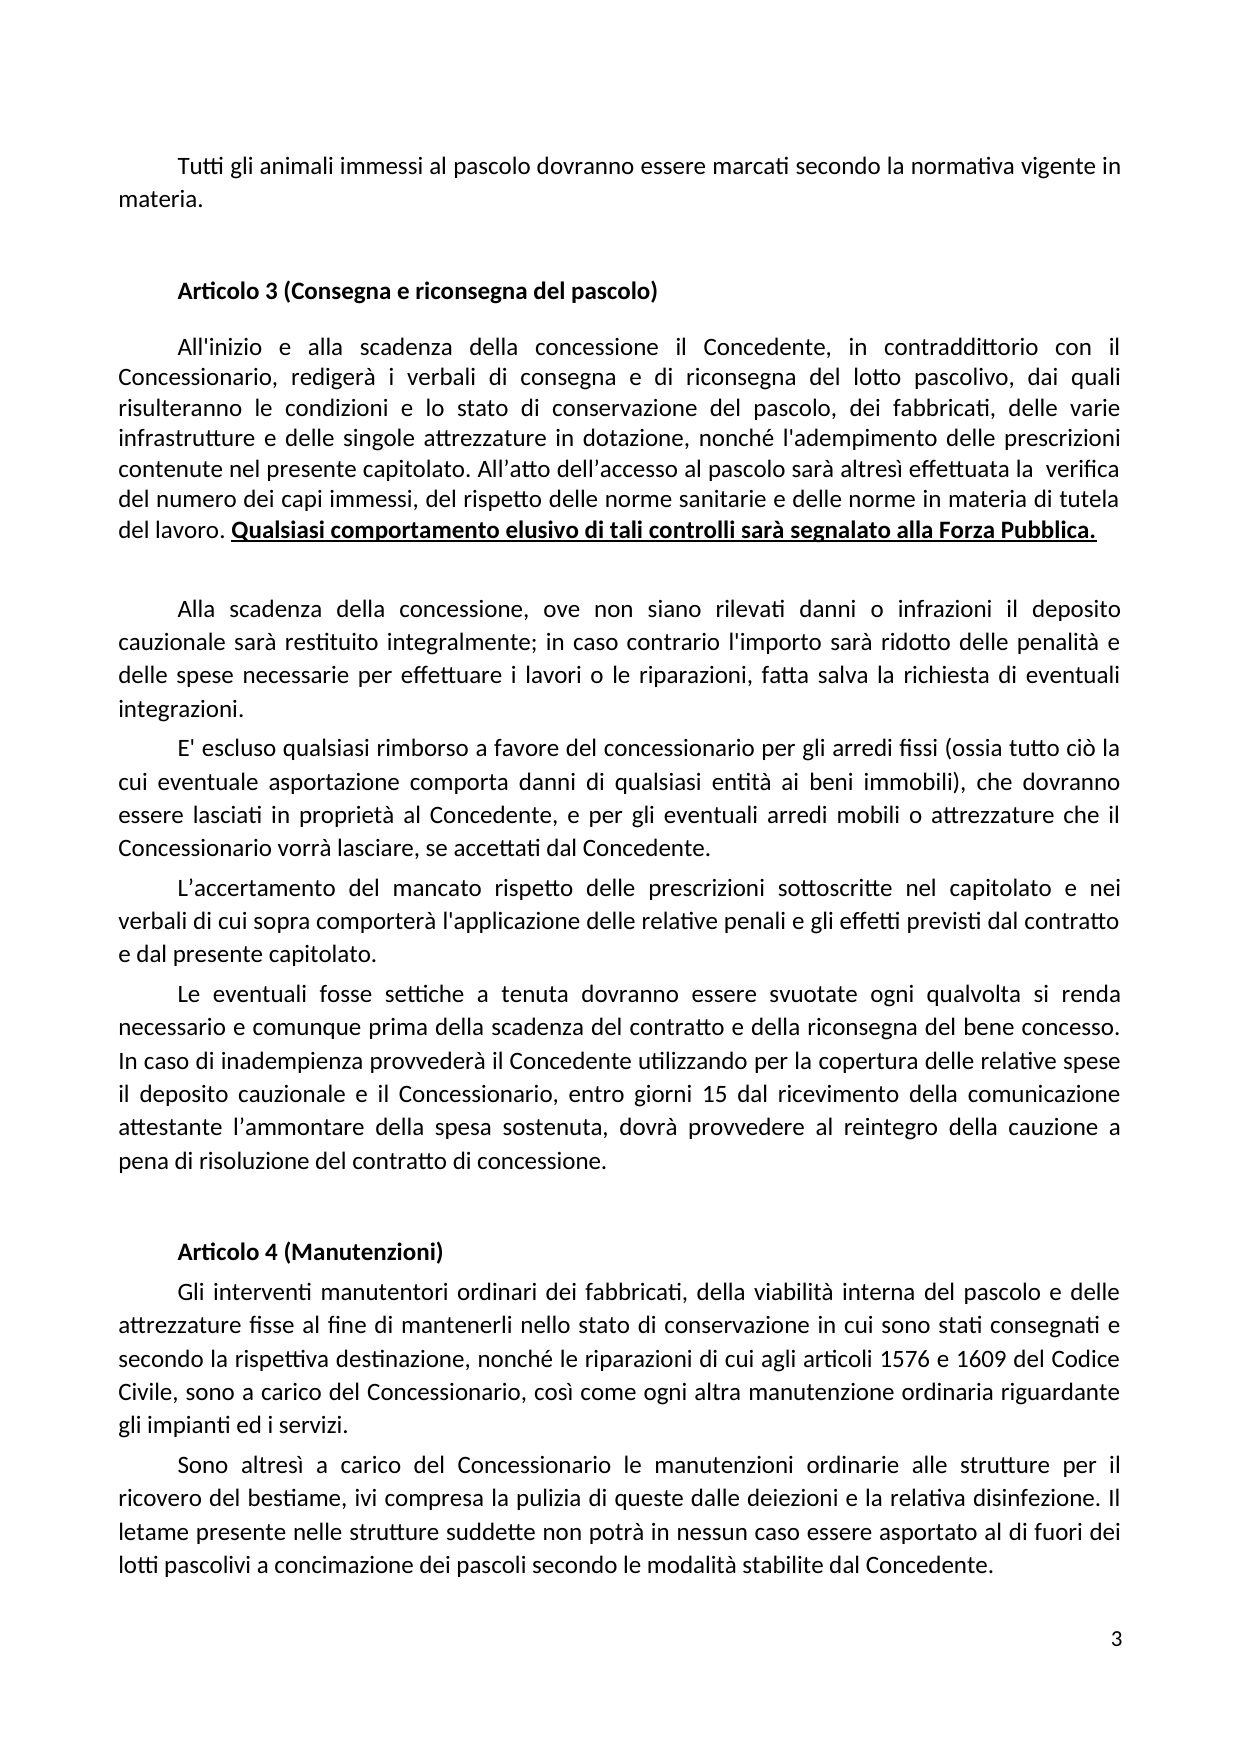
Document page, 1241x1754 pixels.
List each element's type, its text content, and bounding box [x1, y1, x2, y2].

text Gli interventi manutentori ordinari dei fabbricati, della viabilità interna del pascolo e delle attrezzature fisse al fine di mantenerli nello stato di conservazione in cui sono stati consegnati e secondo la rispettiva destinazione, nonché le riparazioni di cui agli articoli 1576 e 1609 del Codice Civile, sono a carico del Concessionario, così come ogni altra manutenzione ordinaria riguardante gli impianti ed i servizi. [118, 1274, 1122, 1440]
text All'inizio e alla scadenza della concessione il Concedente, in contraddittorio con il Concessionario, redigerà i verbali di consegna e di riconsegna del lotto pascolivo, dai quali risulteranno le condizioni e lo stato di conservazione del pascolo, dei fabbricati, delle varie infrastrutture e delle singole attrezzature in dotazione, nonché l'adempimento delle prescrizioni contenute nel presente capitolato. All’atto dell’accesso al pascolo sarà altresì effettuata la verifica del numero dei capi immessi, del rispetto delle norme sanitarie e delle norme in materia di tutela del lavoro. Qualsiasi comportamento elusivo di tali controlli sarà segnalato alla Forza Pubblica. [118, 331, 1122, 544]
text Le eventuali fosse settiche a tenuta dovranno essere svuotate ogni qualvolta si renda necessario e comunque prima della scadenza del contratto e della riconsegna del bene concesso. In caso di inadempienza provvederà il Concedente utilizzando per la copertura delle relative spese il deposito cauzionale e il Concessionario, entro giorni 15 dal ricevimento della comunicazione attestante l’ammontare della spesa sostenuta, dovrà provvedere al reintegro della cauzione a pena di risoluzione del contratto di concessione. [118, 976, 1122, 1176]
text Alla scadenza della concessione, ove non siano rilevati danni o infrazioni il deposito cauzionale sarà restituito integralmente; in caso contrario l'importo sarà ridotto delle penalità e delle spese necessarie per effettuare i lavori o le riparazioni, fatta salva la richiesta di eventuali integrazioni. [118, 590, 1122, 724]
text Sono altresì a carico del Concessionario le manutenzioni ordinarie alle strutture per il ricovero del bestiame, ivi compresa la pulizia di queste dalle deiezioni e la relativa disinfezione. Il letame presente nelle strutture suddette non potrà in nessun caso essere asportato al di fuori dei lotti pascolivi a concimazione dei pascoli secondo le modalità stabilite dal Concedente. [118, 1447, 1122, 1580]
text L’accertamento del mancato rispetto delle prescrizioni sottoscritte nel capitolato e nei verbali di cui sopra comporterà l'applicazione delle relative penali e gli effetti previsti dal contratto e dal presente capitolato. [118, 869, 1122, 969]
text Articolo 4 (Manutenzioni) [118, 1234, 1122, 1267]
text Articolo 3 (Consegna e riconsegna del pascolo) [118, 273, 1122, 306]
text E' escluso qualsiasi rimborso a favore del concessionario per gli arredi fissi (ossia tutto ciò la cui eventuale asportazione comporta danni di qualsiasi entità ai beni immobili), che dovranno essere lasciati in proprietà al Concedente, e per gli eventuali arredi mobili o attrezzature che il Concessionario vorrà lasciare, se accettati dal Concedente. [118, 730, 1122, 863]
text Tutti gli animali immessi al pascolo dovranno essere marcati secondo la normativa vigente in materia. [118, 148, 1122, 214]
